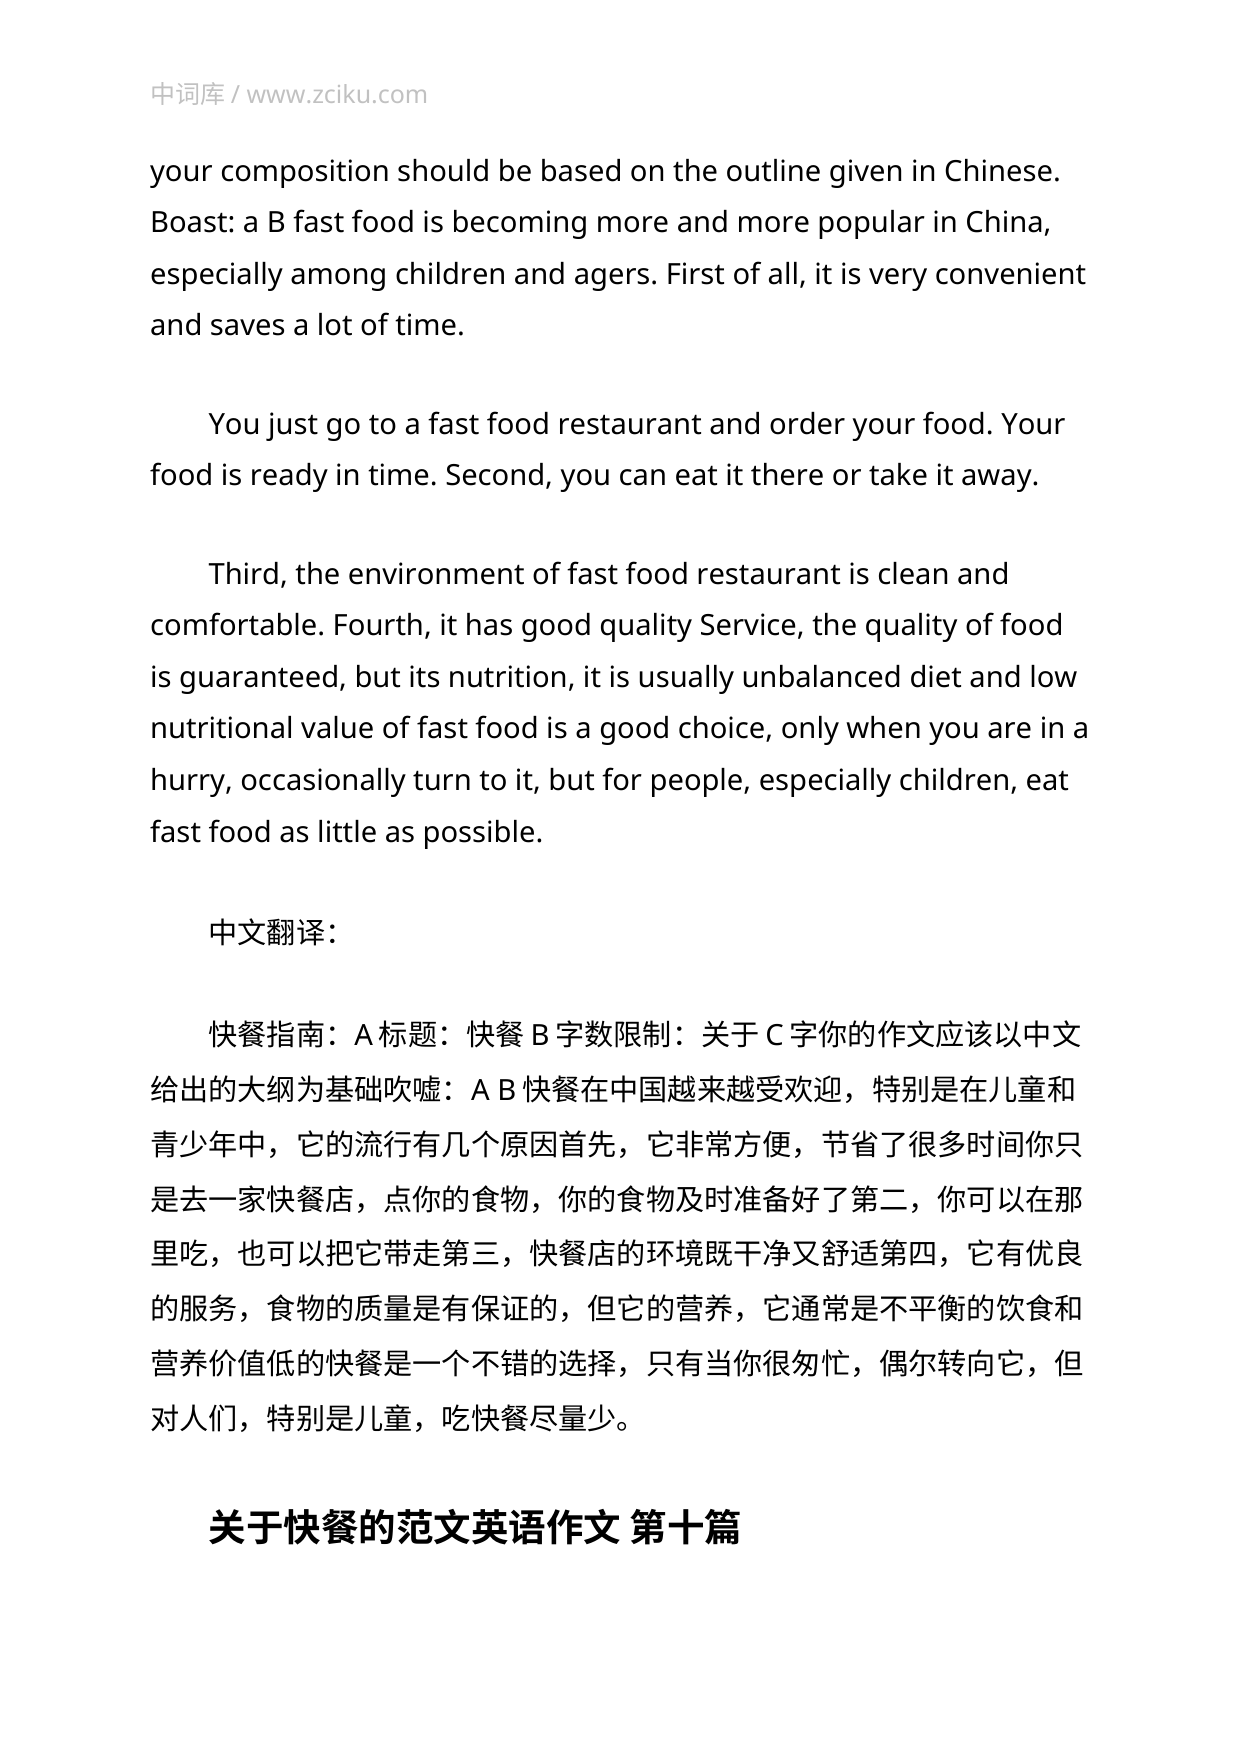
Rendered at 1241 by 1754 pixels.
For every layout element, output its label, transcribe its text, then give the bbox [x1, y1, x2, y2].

text 快餐指南：A标题：快餐B字数限制：关于C字你的作文应该以中文给出的大纲为基础吹嘘：A B快餐在中国越来越受欢迎，特别是在儿童和青少年中，它的流行有几个原因首先，它非常方便，节省了很多时间你只是去一家快餐店，点你的食物，你的食物及时准备好了第二，你可以在那里吃，也可以把它带走第三，快餐店的环境既干净又舒适第四，它有优良的服务，食物的质量是有保证的，但它的营养，它通常是不平衡的饮食和营养价值低的快餐是一个不错的选择，只有当你很匆忙，偶尔转向它，但对人们，特别是儿童，吃快餐尽量少。 [150, 1011, 1090, 1438]
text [150, 150, 1090, 344]
text 中文翻译： [150, 909, 1090, 952]
text Third, the environment of fast food restaurant is clean and comfortable. Fourth, it has good quality Service, the quality of food is guaranteed, but its nutrition, it is usually unbalanced diet and low nutritional value of fast food is a good choice, only when you are in a hurry, occasionally turn to it, but for people, especially children, eat fast food as little as possible. [150, 553, 1090, 851]
text You just go to a fast food restaurant and order your food. Your food is ready in time. Second, you can eat it there or take it away. [150, 403, 1090, 494]
text 关于快餐的范文英语作文 第十篇 [150, 1497, 1090, 1552]
